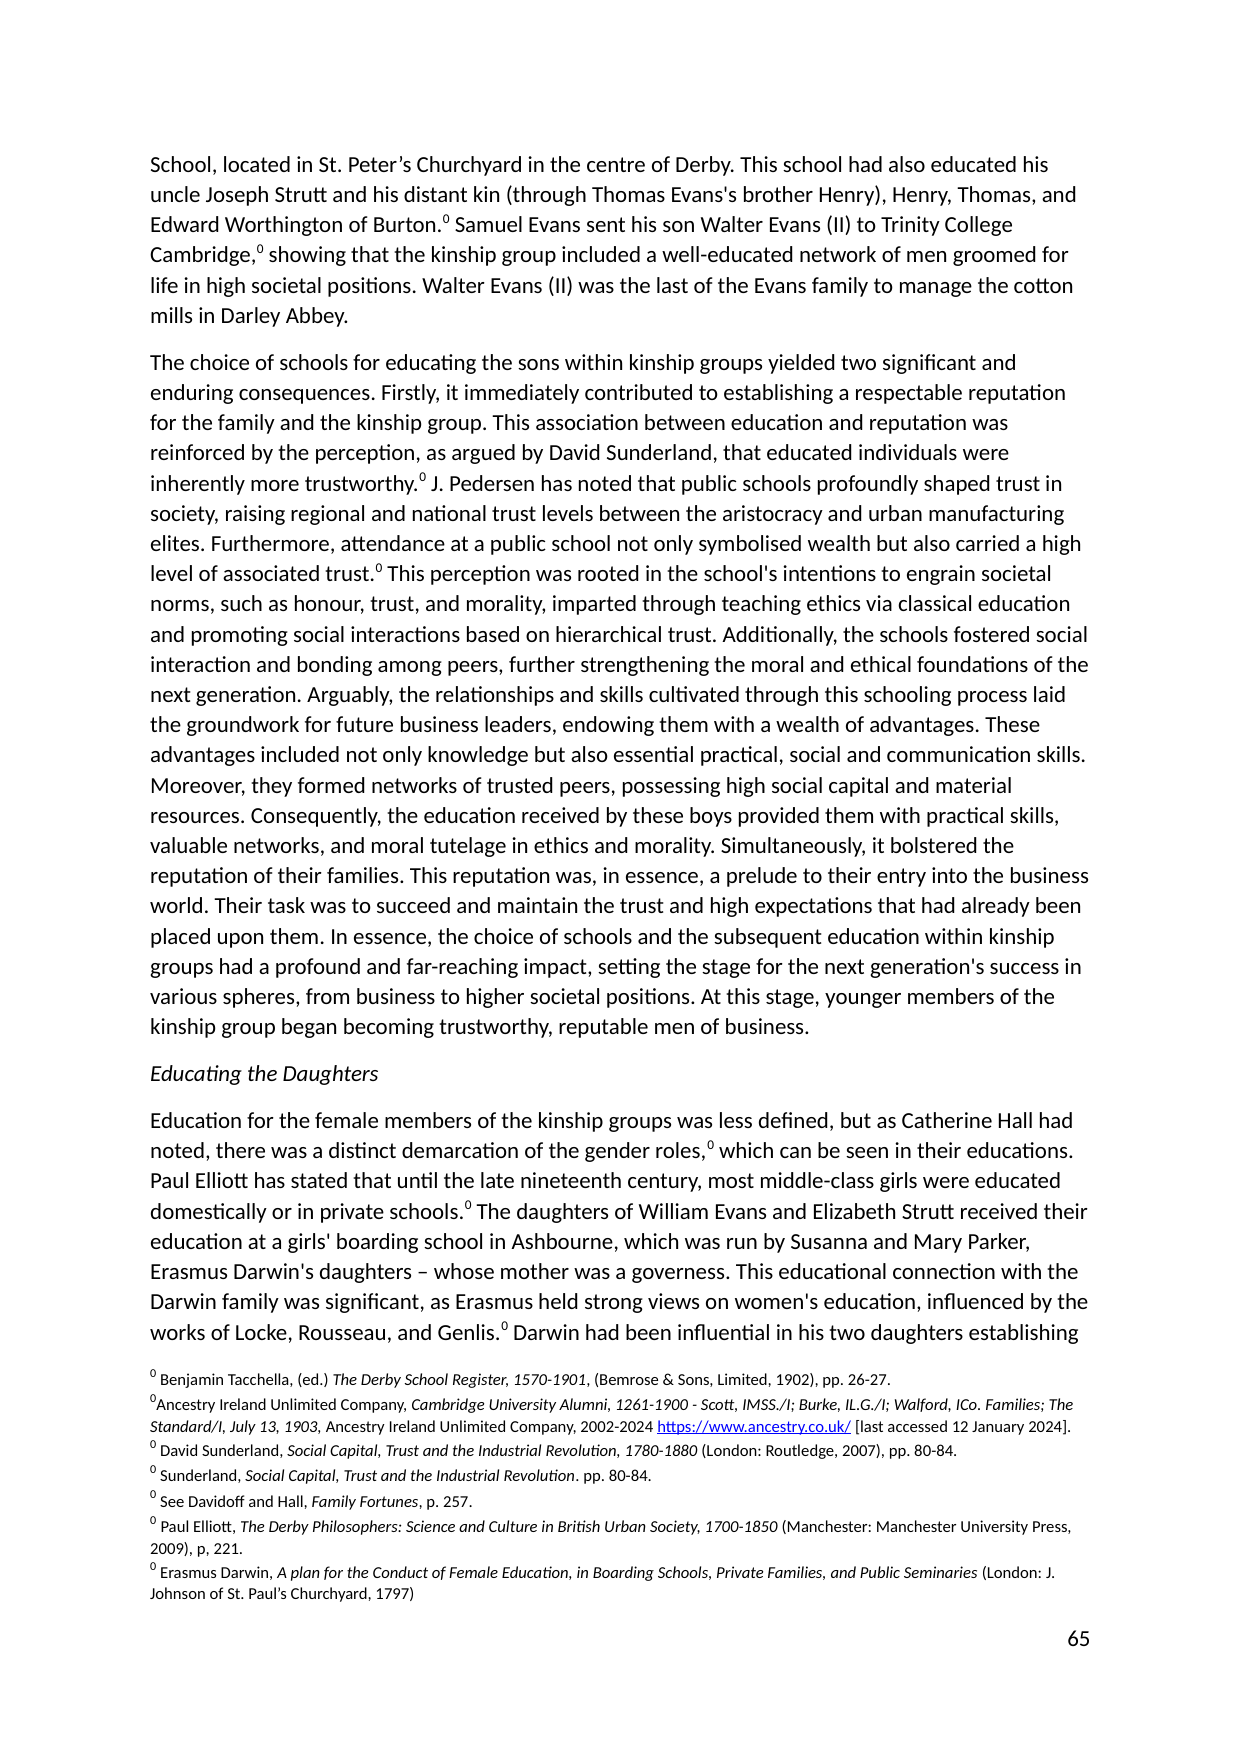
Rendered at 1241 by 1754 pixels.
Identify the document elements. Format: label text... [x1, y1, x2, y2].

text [150, 1106, 1090, 1346]
text Educating the Daughters [150, 1059, 1090, 1087]
text The choice of schools for educating the sons within kinship groups yielded two significant and enduring consequences. Firstly, it immediately contributed to establishing a respectable reputation for the family and the kinship group. This association between education and reputation was reinforced by the perception, as argued by David Sunderland, that educated individuals were inherently more trustworthy. J. Pedersen has noted that public schools profoundly shaped trust in society, raising regional and national trust levels between the aristocracy and urban manufacturing elites. Furthermore, attendance at a public school not only symbolised wealth but also carried a high level of associated trust. This perception was rooted in the school's intentions to engrain societal norms, such as honour, trust, and morality, imparted through teaching ethics via classical education and promoting social interactions based on hierarchical trust. Additionally, the schools fostered social interaction and bonding among peers, further strengthening the moral and ethical foundations of the next generation. Arguably, the relationships and skills cultivated through this schooling process laid the groundwork for future business leaders, endowing them with a wealth of advantages. These advantages included not only knowledge but also essential practical, social and communication skills. Moreover, they formed networks of trusted peers, possessing high social capital and material resources. Consequently, the education received by these boys provided them with practical skills, valuable networks, and moral tutelage in ethics and morality. Simultaneously, it bolstered the reputation of their families. This reputation was, in essence, a prelude to their entry into the business world. Their task was to succeed and maintain the trust and high expectations that had already been placed upon them. In essence, the choice of schools and the subsequent education within kinship groups had a profound and far-reaching impact, setting the stage for the next generation's success in various spheres, from business to higher societal positions. At this stage, younger members of the kinship group began becoming trustworthy, reputable men of business. [150, 348, 1090, 1041]
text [150, 150, 1090, 329]
